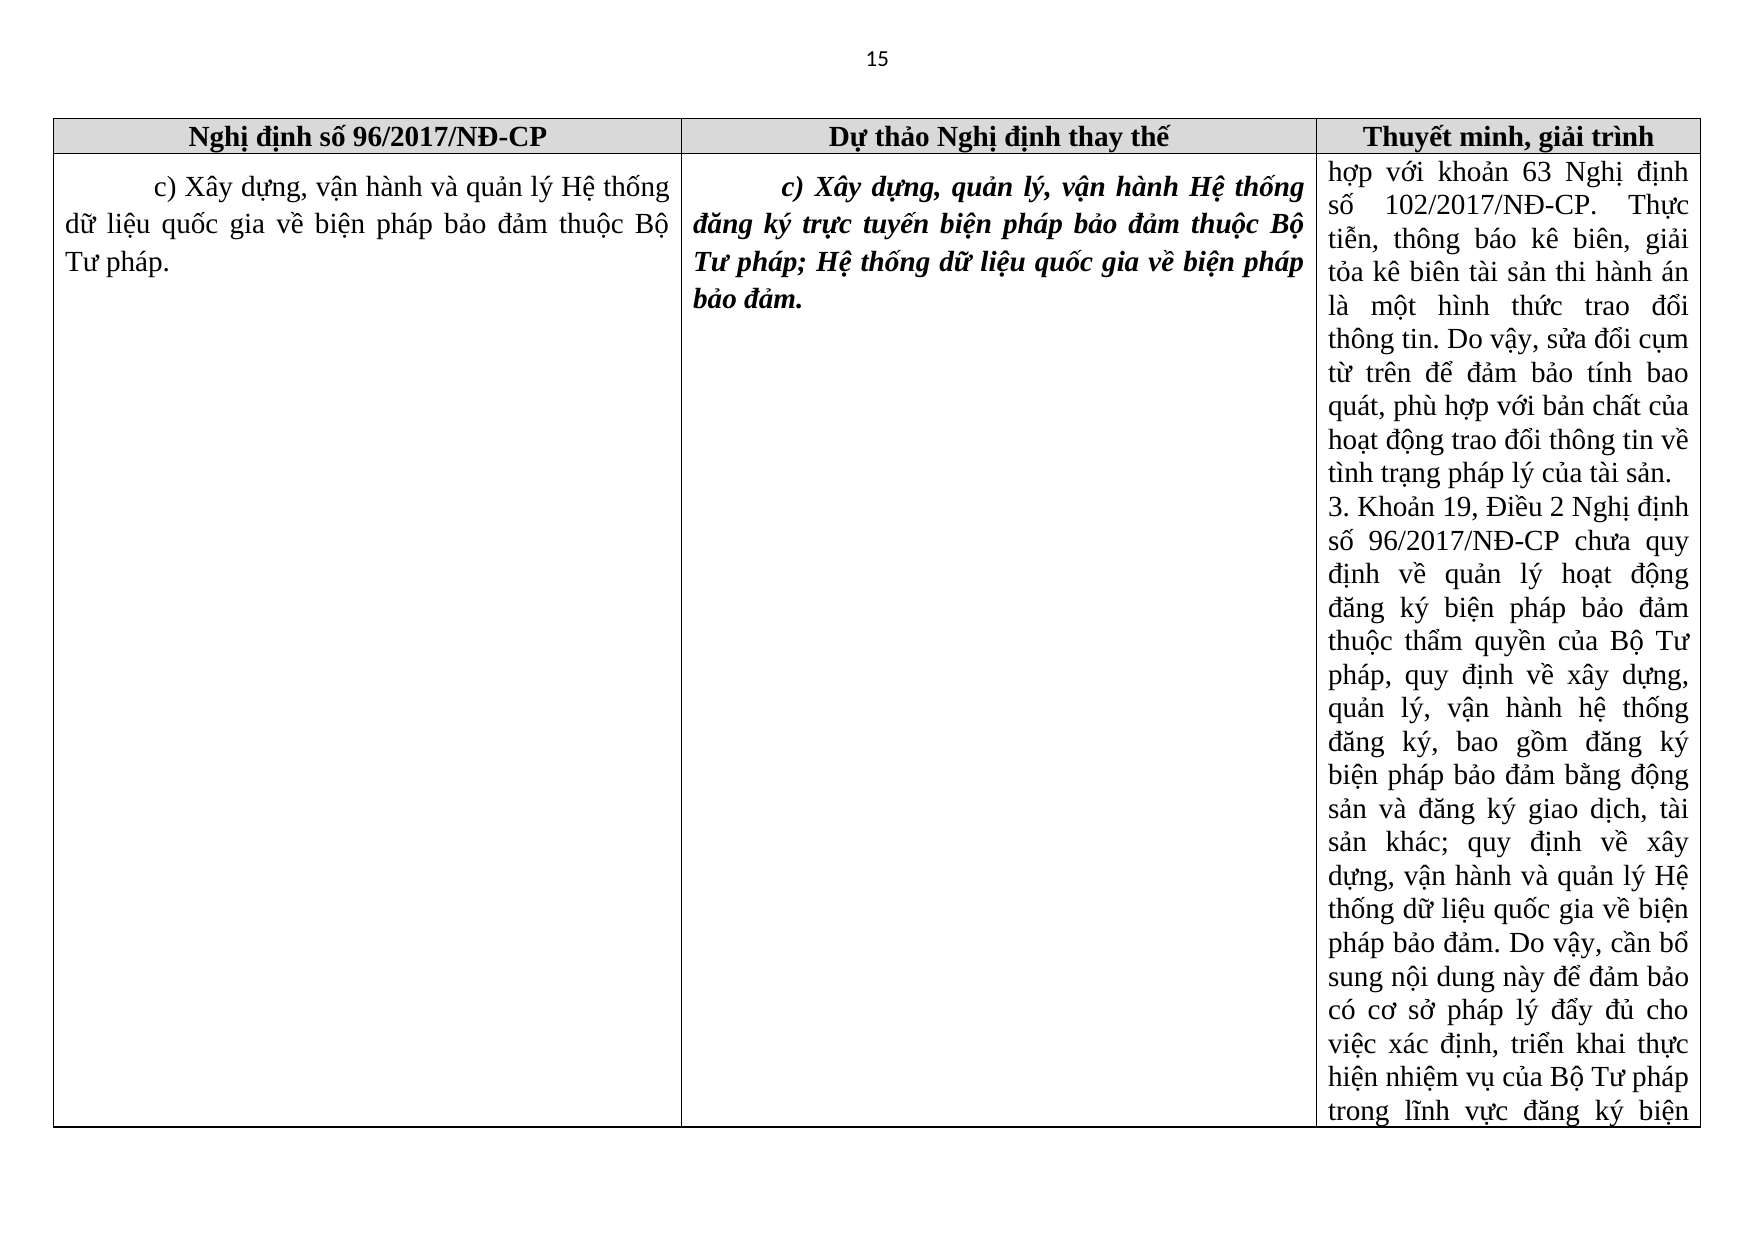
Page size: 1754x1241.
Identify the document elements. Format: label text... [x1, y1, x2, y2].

table_header Thuyết minh, giải trình [1317, 119, 1700, 153]
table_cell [1317, 154, 1700, 1126]
table_header Dự thảo Nghị định thay thế [682, 119, 1316, 153]
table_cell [682, 154, 1316, 1126]
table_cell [54, 154, 681, 1126]
table_header Nghị định số 96/2017/NĐ-CP [54, 119, 681, 153]
